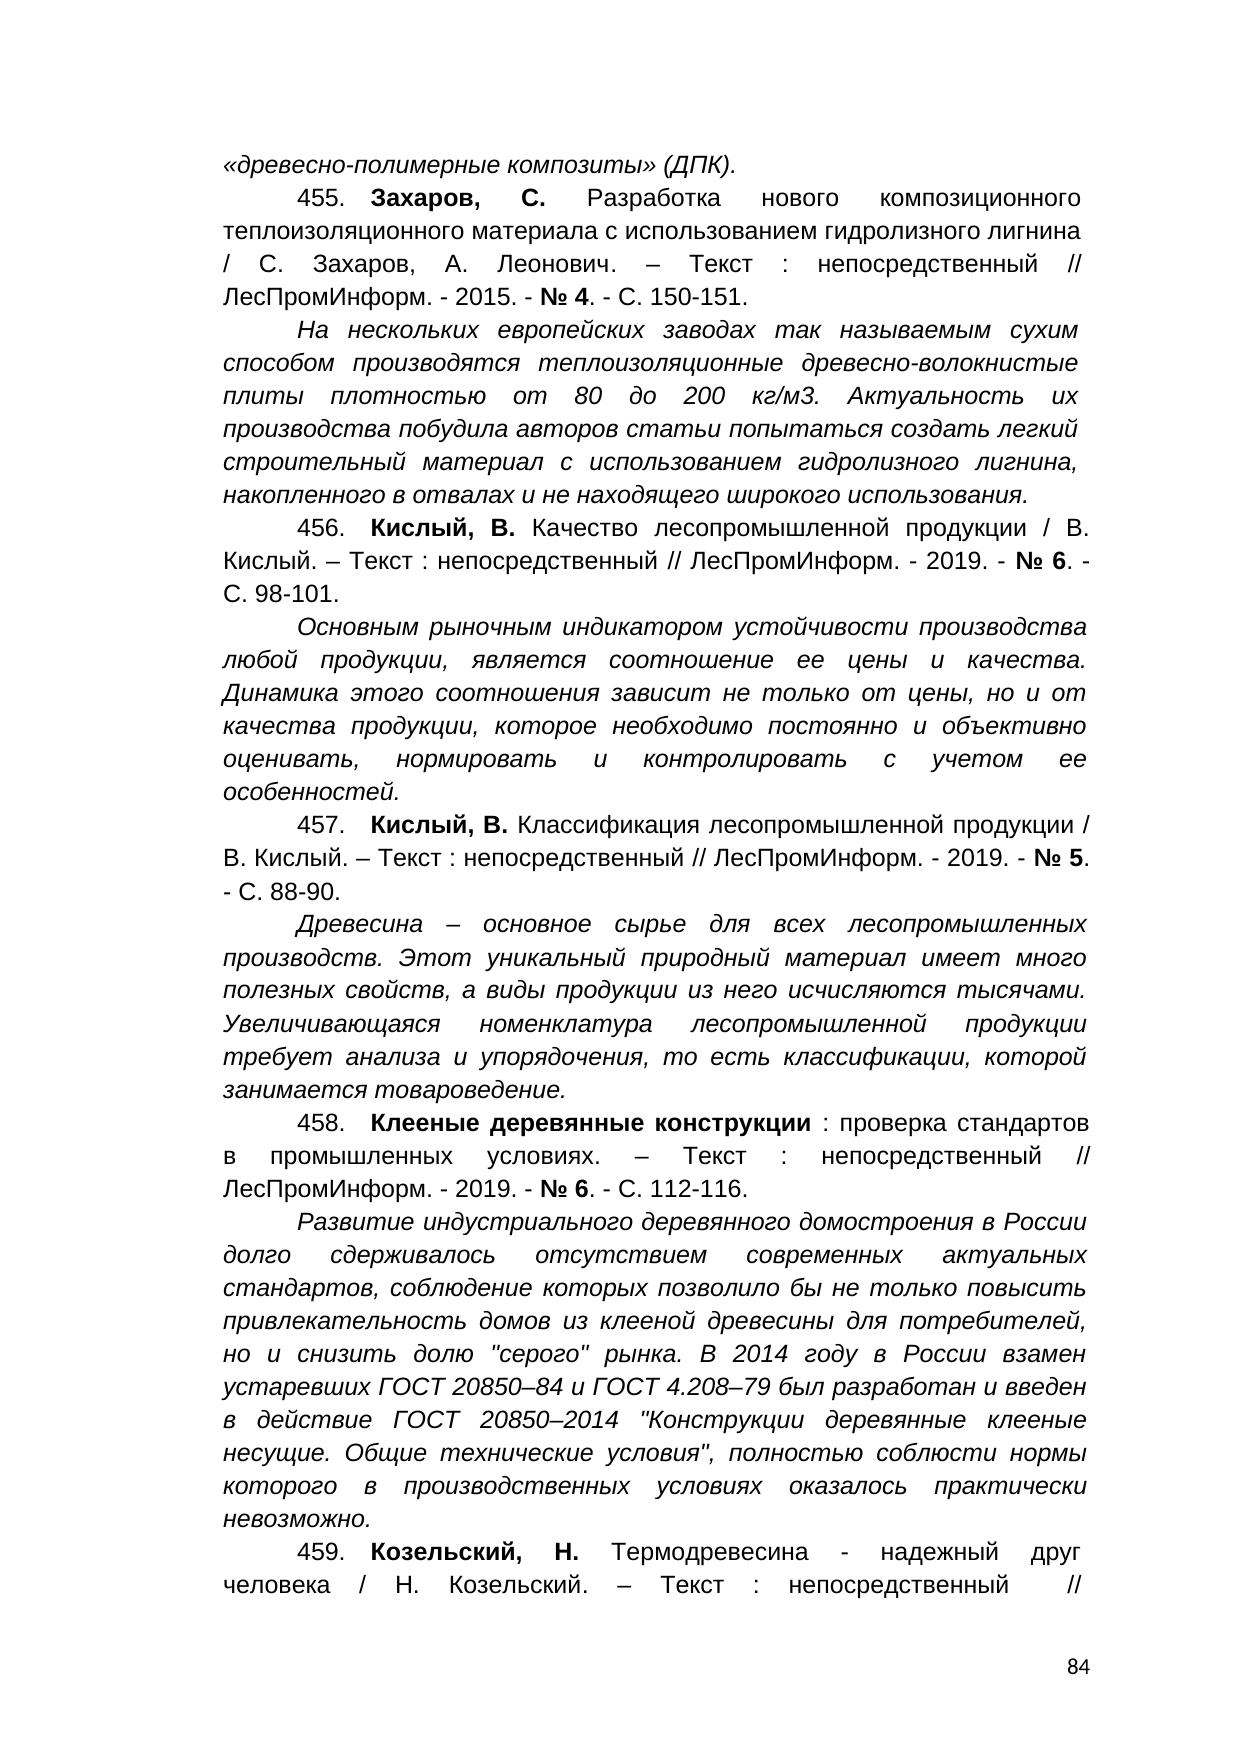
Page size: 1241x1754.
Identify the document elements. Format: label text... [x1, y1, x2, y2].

list Клееные деревянные конструкции : проверка стандартов в промышленных условиях. – Текст : непосредственный // ЛесПромИнформ. - 2019. - № 6. - С. 112-116. [223, 1108, 1090, 1202]
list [223, 1537, 1082, 1599]
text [223, 150, 1082, 179]
list Кислый, В. Качество лесопромышленной продукции / В. Кислый. – Текст : непосредственный // ЛесПромИнформ. - 2019. - № 6. - С. 98-101. [223, 513, 1090, 608]
list Древесина – основное сырье для всех лесопромышленных производств. Этот уникальный природный материал имеет много полезных свойств, а виды продукции из него исчисляются тысячами. Увеличивающаяся номенклатура лесопромышленной продукции требует анализа и упорядочения, то есть классификации, которой занимается товароведение. [223, 909, 1090, 1103]
list Кислый, В. Классификация лесопромышленной продукции / В. Кислый. – Текст : непосредственный // ЛесПромИнформ. - 2019. - № 5. - С. 88-90. [223, 810, 1090, 905]
list Захаров, С. Разработка нового композиционного теплоизоляционного материала с использованием гидролизного лигнина / С. Захаров, А. Леонович. – Текст : непосредственный // ЛесПромИнформ. - 2015. - № 4. - С. 150-151. [223, 183, 1082, 311]
list Развитие индустриального деревянного домостроения в России долго сдерживалось отсутствием современных актуальных стандартов, соблюдение которых позволило бы не только повысить привлекательность домов из клееной древесины для потребителей, но и снизить долю "серого" рынка. В 2014 году в России взамен устаревших ГОСТ 20850–84 и ГОСТ 4.208–79 был разработан и введен в действие ГОСТ 20850–2014 "Конструкции деревянные клееные несущие. Общие технические условия", полностью соблюсти нормы которого в производственных условиях оказалось практически невозможно. [223, 1207, 1090, 1533]
list Основным рыночным индикатором устойчивости производства любой продукции, является соотношение ее цены и качества. Динамика этого соотношения зависит не только от цены, но и от качества продукции, которое необходимо постоянно и объективно оценивать, нормировать и контролировать с учетом ее особенностей. [223, 612, 1090, 806]
text На нескольких европейских заводах так называемым сухим способом производятся теплоизоляционные древесно-волокнистые плиты плотностью от 80 до 200 кг/м3. Актуальность их производства побудила авторов статьи попытаться создать легкий строительный материал с использованием гидролизного лигнина, накопленного в отвалах и не находящего широкого использования. [223, 315, 1082, 509]
